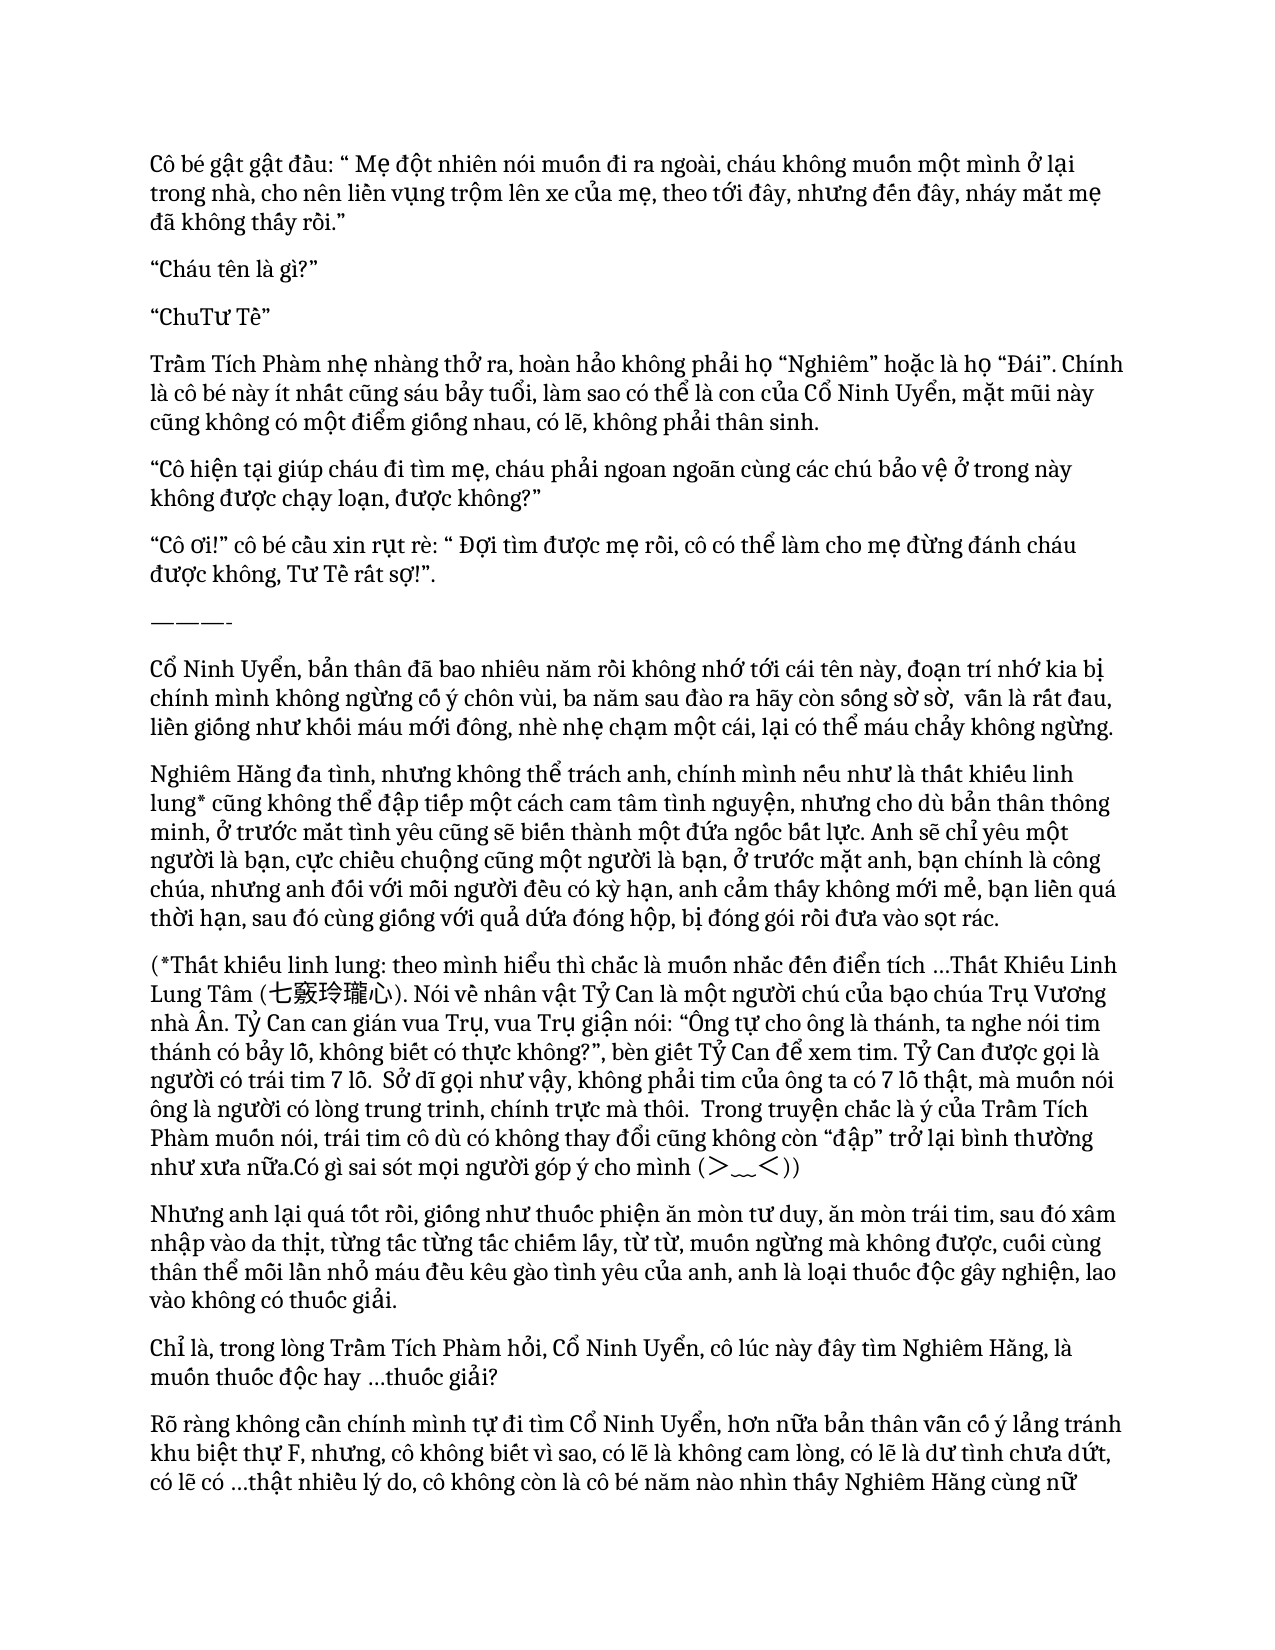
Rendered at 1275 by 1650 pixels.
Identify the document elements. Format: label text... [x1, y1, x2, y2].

text Cô bé gật gật đầu: “ Mẹ đột nhiên nói muốn đi ra ngoài, cháu không muốn một mình ở lại trong nhà, cho nên liền vụng trộm lên xe của mẹ, theo tới đây, nhưng đến đây, nháy mắt mẹ đã không thấy rồi.” [150, 150, 1125, 236]
text Trầm Tích Phàm nhẹ nhàng thở ra, hoàn hảo không phải họ “Nghiêm” hoặc là họ “Đái”. Chính là cô bé này ít nhất cũng sáu bảy tuổi, làm sao có thể là con của Cổ Ninh Uyển, mặt mũi này cũng không có một điểm giống nhau, có lẽ, không phải thân sinh. [150, 350, 1125, 436]
text Nghiêm Hằng đa tình, nhưng không thể trách anh, chính mình nếu như là thất khiếu linh lung* cũng không thể đập tiếp một cách cam tâm tình nguyện, nhưng cho dù bản thân thông minh, ở trước mắt tình yêu cũng sẽ biến thành một đứa ngốc bất lực. Anh sẽ chỉ yêu một người là bạn, cực chiều chuộng cũng một người là bạn, ở trước mặt anh, bạn chính là công chúa, nhưng anh đối với mỗi người đều có kỳ hạn, anh cảm thấy không mới mẻ, bạn liền quá thời hạn, sau đó cùng giống với quả dứa đóng hộp, bị đóng gói rồi đưa vào sọt rác. [150, 760, 1125, 932]
text “ChuTư Tề” [150, 302, 1125, 331]
text (*Thất khiếu linh lung: theo mình hiểu thì chắc là muốn nhắc đến điển tích …Thất Khiếu Linh Lung Tâm (七竅玲瓏心). Nói về nhân vật Tỷ Can là một người chú của bạo chúa Trụ Vương nhà Ân. Tỷ Can can gián vua Trụ, vua Trụ giận nói: “Ông tự cho ông là thánh, ta nghe nói tim thánh có bảy lỗ, không biết có thực không?”, bèn giết Tỷ Can để xem tim. Tỷ Can được gọi là người có trái tim 7 lỗ. Sở dĩ gọi như vậy, không phải tim của ông ta có 7 lỗ thật, mà muốn nói ông là người có lòng trung trinh, chính trực mà thôi. Trong truyện chắc là ý của Trầm Tích Phàm muốn nói, trái tim cô dù có không thay đổi cũng không còn “đập” trở lại bình thường như xưa nữa.Có gì sai sót mọi người góp ý cho mình (＞﹏＜)) [150, 951, 1125, 1181]
text Cổ Ninh Uyển, bản thân đã bao nhiêu năm rồi không nhớ tới cái tên này, đoạn trí nhớ kia bị chính mình không ngừng cố ý chôn vùi, ba năm sau đào ra hãy còn sống sờ sờ, vẫn là rất đau, liền giống như khối máu mới đông, nhè nhẹ chạm một cái, lại có thể máu chảy không ngừng. [150, 655, 1125, 741]
text “Cô hiện tại giúp cháu đi tìm mẹ, cháu phải ngoan ngoãn cùng các chú bảo vệ ở trong này không được chạy loạn, được không?” [150, 455, 1125, 512]
text Chỉ là, trong lòng Trầm Tích Phàm hỏi, Cổ Ninh Uyển, cô lúc này đây tìm Nghiêm Hằng, là muốn thuốc độc hay …thuốc giải? [150, 1334, 1125, 1391]
text “Cô ơi!” cô bé cầu xin rụt rè: “ Đợi tìm được mẹ rồi, cô có thể làm cho mẹ đừng đánh cháu được không, Tư Tề rất sợ!”. [150, 531, 1125, 589]
text Nhưng anh lại quá tốt rồi, giống như thuốc phiện ăn mòn tư duy, ăn mòn trái tim, sau đó xâm nhập vào da thịt, từng tấc từng tấc chiếm lấy, từ từ, muốn ngừng mà không được, cuối cùng thân thể mỗi lần nhỏ máu đều kêu gào tình yêu của anh, anh là loại thuốc độc gây nghiện, lao vào không có thuốc giải. [150, 1200, 1125, 1315]
text ———- [150, 607, 1125, 636]
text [150, 1410, 1125, 1496]
text “Cháu tên là gì?” [150, 255, 1125, 284]
